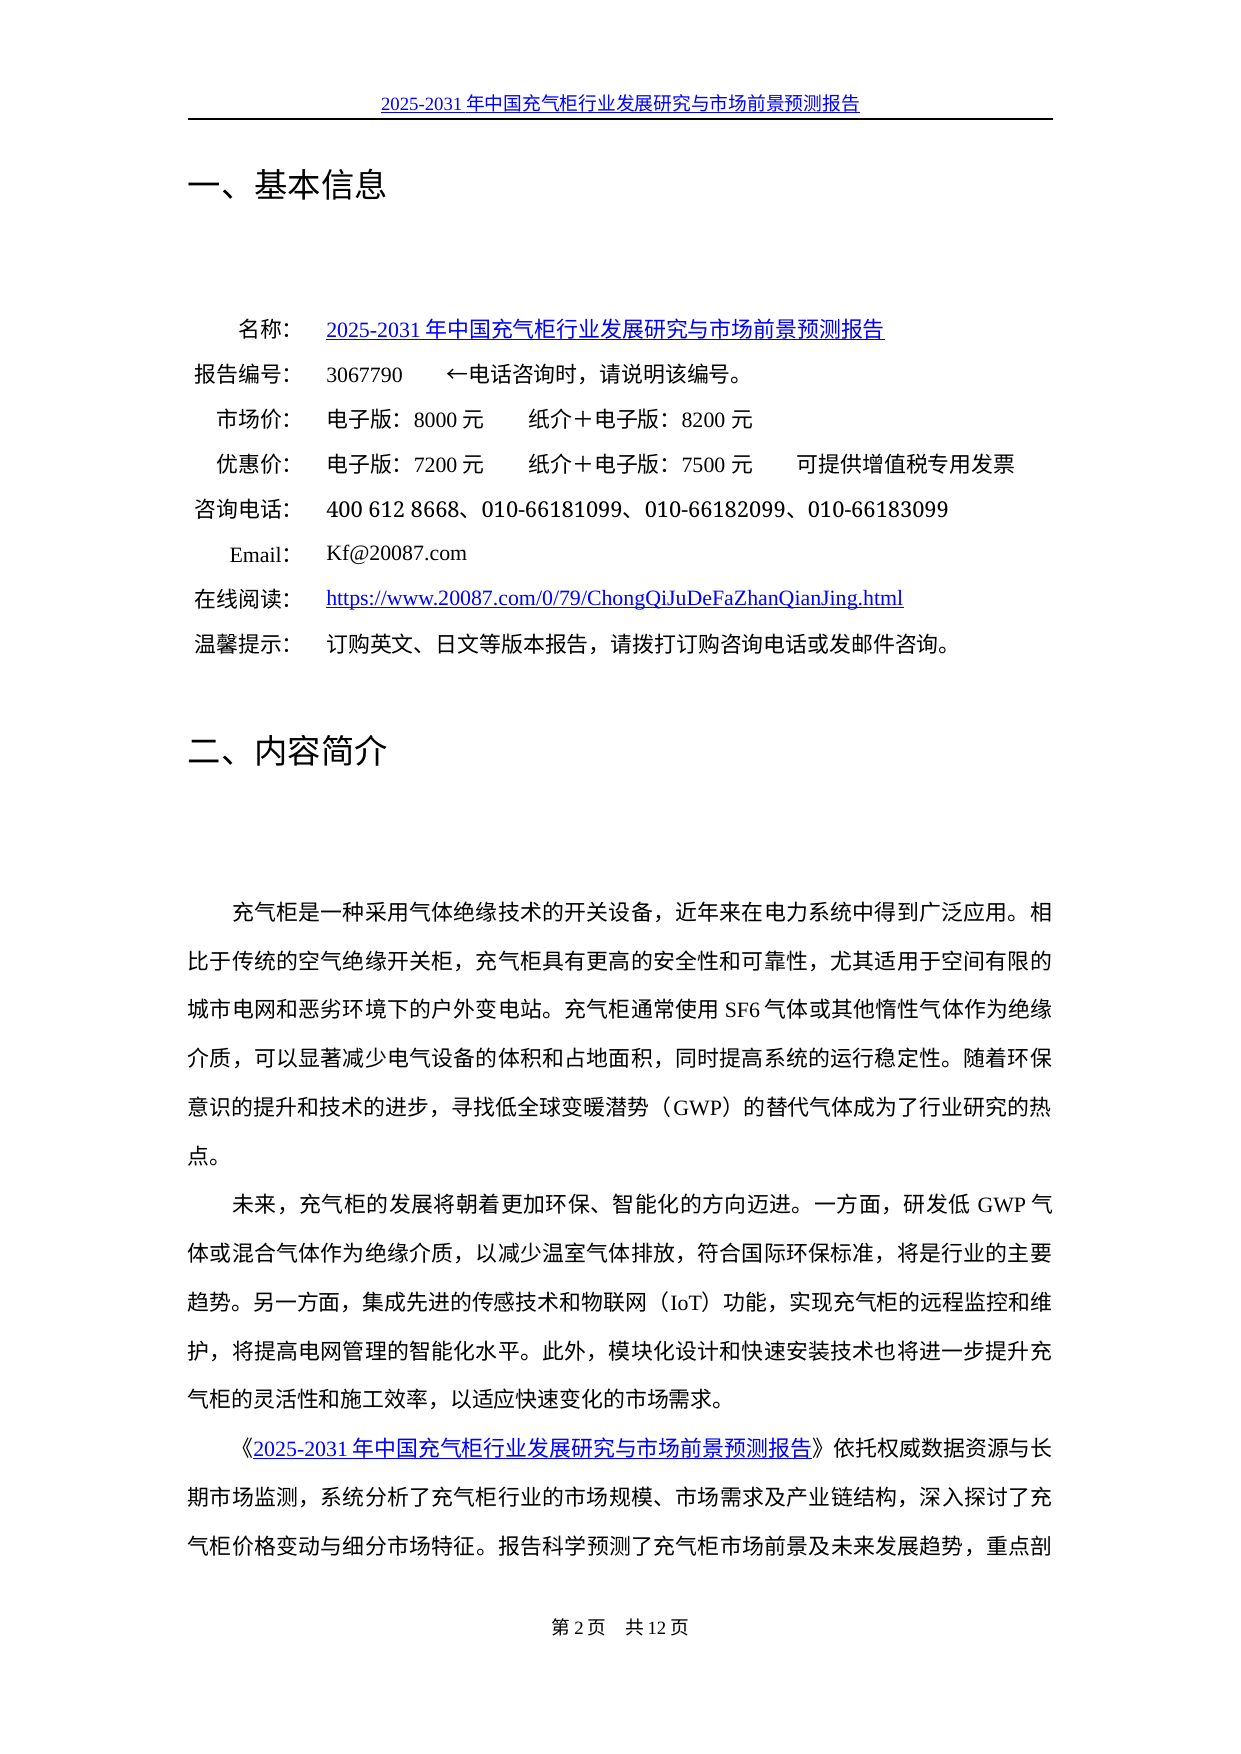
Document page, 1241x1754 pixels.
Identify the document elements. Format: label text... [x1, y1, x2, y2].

table_cell 市场价： [167, 402, 315, 447]
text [187, 894, 1053, 1561]
table_cell 咨询电话： [167, 492, 315, 537]
table_cell 温馨提示： [167, 627, 315, 672]
table_cell 电子版：7200 元 纸介＋电子版：7500 元 可提供增值税专用发票 [315, 447, 1073, 492]
table_cell 在线阅读： [167, 582, 315, 627]
table_header 名称： [167, 312, 315, 357]
title 一、基本信息 [187, 150, 1053, 215]
title 二、内容简介 [187, 717, 1053, 782]
table_cell Kf@20087.com [315, 537, 1073, 582]
table_cell [315, 582, 1073, 627]
table_cell 优惠价： [167, 447, 315, 492]
table_header 2025-2031年中国充气柜行业发展研究与市场前景预测报告 [315, 312, 1073, 357]
table_cell 400 612 8668、010-66181099、010-66182099、010-66183099 [315, 492, 1073, 537]
table_cell 3067790 ←电话咨询时，请说明该编号。 [315, 357, 1073, 402]
table_cell 电子版：8000 元 纸介＋电子版：8200 元 [315, 402, 1073, 447]
table_cell 报告编号： [167, 357, 315, 402]
table_cell 订购英文、日文等版本报告，请拨打订购咨询电话或发邮件咨询。 [315, 627, 1073, 672]
table_cell Email： [167, 537, 315, 582]
